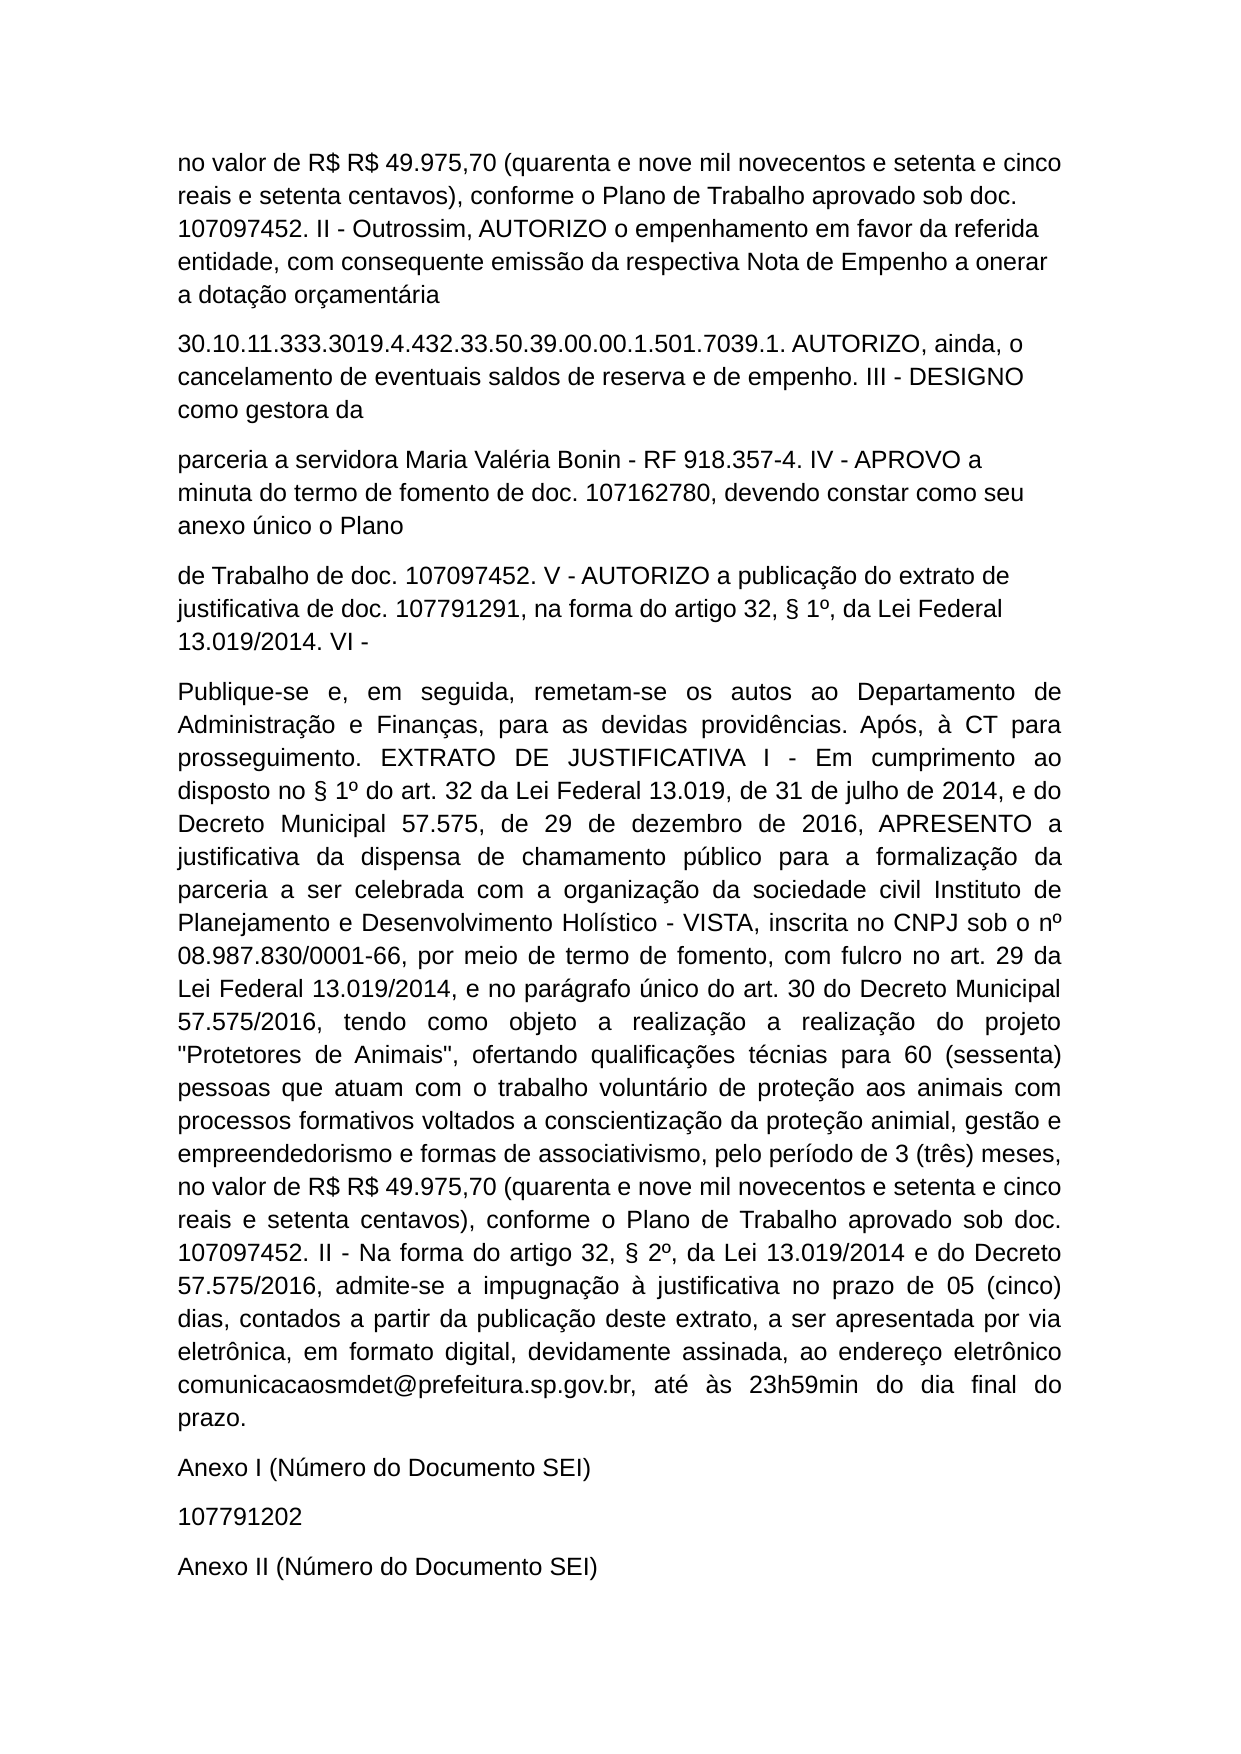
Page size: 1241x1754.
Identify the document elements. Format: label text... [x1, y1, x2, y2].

text de Trabalho de doc. 107097452. V - AUTORIZO a publicação do extrato de justificativa de doc. 107791291, na forma do artigo 32, § 1º, da Lei Federal 13.019/2014. VI - [177, 561, 1063, 656]
text Publique-se e, em seguida, remetam-se os autos ao Departamento de Administração e Finanças, para as devidas providências. Após, à CT para prosseguimento. EXTRATO DE JUSTIFICATIVA I - Em cumprimento ao disposto no § 1º do art. 32 da Lei Federal 13.019, de 31 de julho de 2014, e do Decreto Municipal 57.575, de 29 de dezembro de 2016, APRESENTO a justificativa da dispensa de chamamento público para a formalização da parceria a ser celebrada com a organização da sociedade civil Instituto de Planejamento e Desenvolvimento Holístico - VISTA, inscrita no CNPJ sob o nº 08.987.830/0001-66, por meio de termo de fomento, com fulcro no art. 29 da Lei Federal 13.019/2014, e no parágrafo único do art. 30 do Decreto Municipal 57.575/2016, tendo como objeto a realização a realização do projeto "Protetores de Animais", ofertando qualificações técnias para 60 (sessenta) pessoas que atuam com o trabalho voluntário de proteção aos animais com processos formativos voltados a conscientização da proteção animial, gestão e empreendedorismo e formas de associativismo, pelo período de 3 (três) meses, no valor de R$ R$ 49.975,70 (quarenta e nove mil novecentos e setenta e cinco reais e setenta centavos), conforme o Plano de Trabalho aprovado sob doc. 107097452. II - Na forma do artigo 32, § 2º, da Lei 13.019/2014 e do Decreto 57.575/2016, admite-se a impugnação à justificativa no prazo de 05 (cinco) dias, contados a partir da publicação deste extrato, a ser apresentada por via eletrônica, em formato digital, devidamente assinada, ao endereço eletrônico comunicacaosmdet@prefeitura.sp.gov.br, até às 23h59min do dia final do prazo. [177, 677, 1063, 1432]
text 30.10.11.333.3019.4.432.33.50.39.00.00.1.501.7039.1. AUTORIZO, ainda, o cancelamento de eventuais saldos de reserva e de empenho. III - DESIGNO como gestora da [177, 329, 1063, 424]
text no valor de R$ R$ 49.975,70 (quarenta e nove mil novecentos e setenta e cinco reais e setenta centavos), conforme o Plano de Trabalho aprovado sob doc. 107097452. II - Outrossim, AUTORIZO o empenhamento em favor da referida entidade, com consequente emissão da respectiva Nota de Empenho a onerar a dotação orçamentária [177, 148, 1063, 308]
text parceria a servidora Maria Valéria Bonin - RF 918.357-4. IV - APROVO a minuta do termo de fomento de doc. 107162780, devendo constar como seu anexo único o Plano [177, 445, 1063, 540]
text 107791202 [177, 1502, 1063, 1531]
text Anexo I (Número do Documento SEI) [177, 1453, 1063, 1481]
text Anexo II (Número do Documento SEI) [177, 1552, 1063, 1581]
